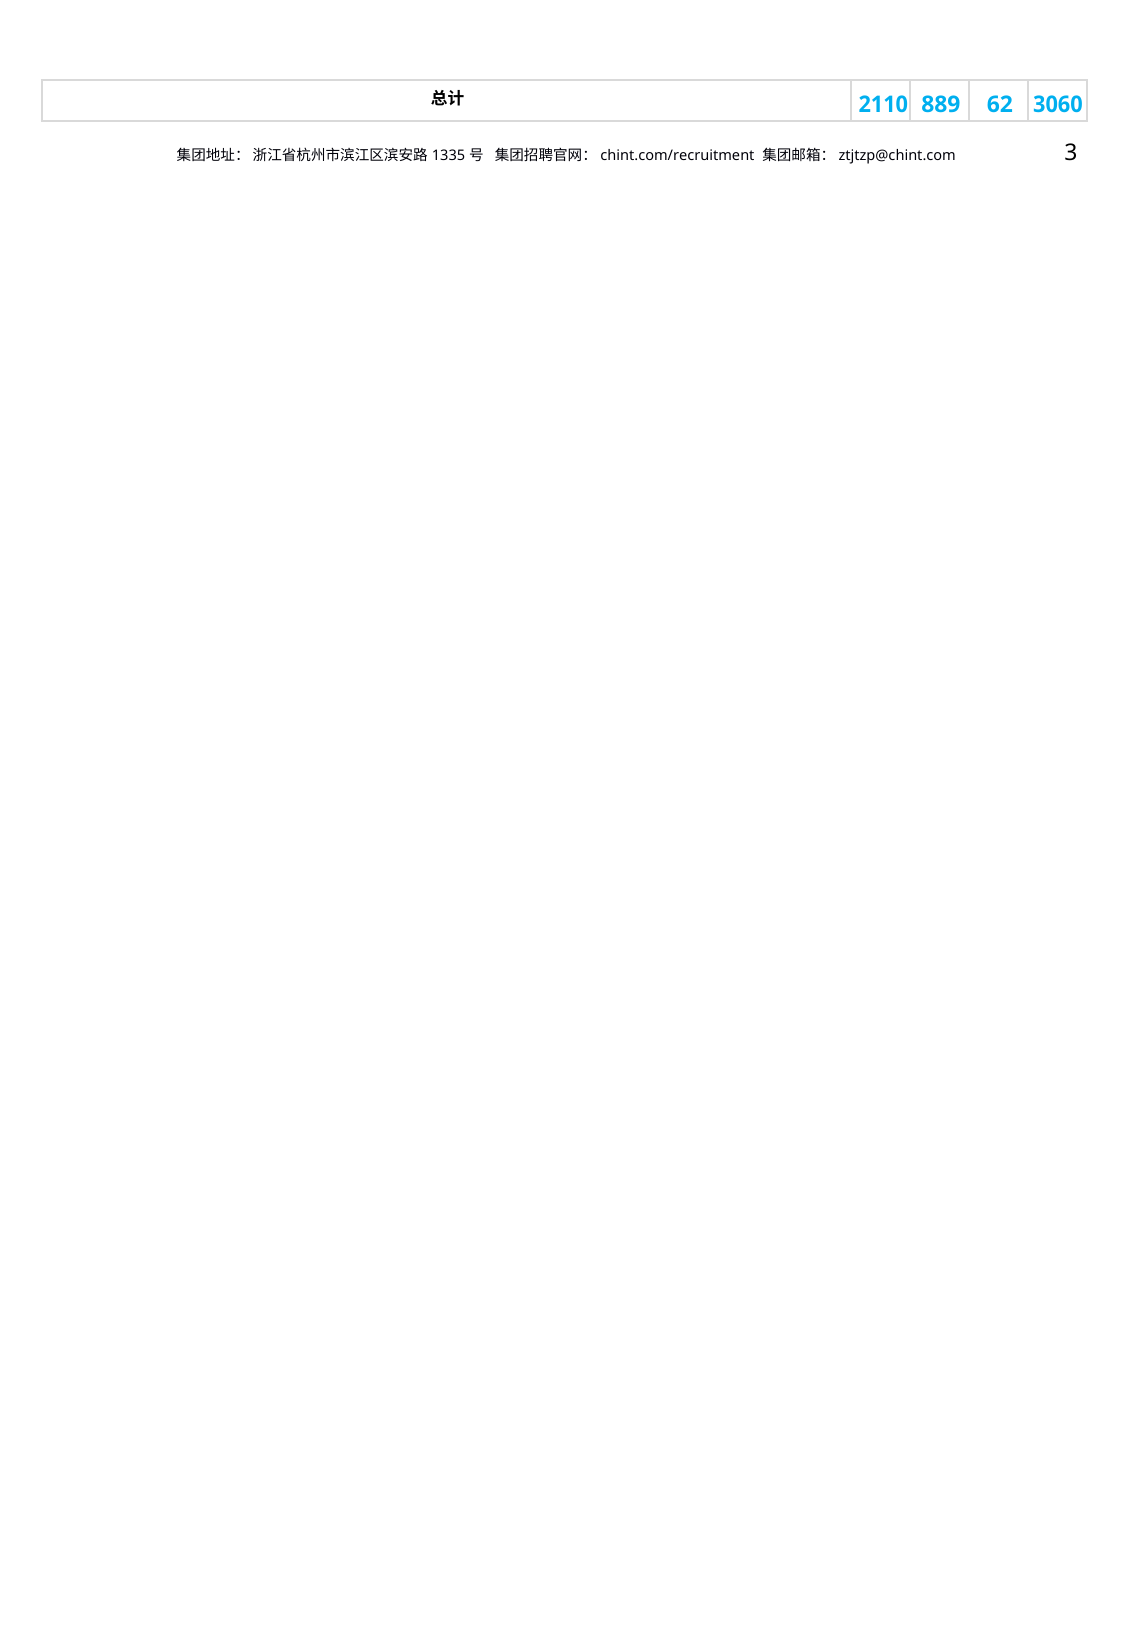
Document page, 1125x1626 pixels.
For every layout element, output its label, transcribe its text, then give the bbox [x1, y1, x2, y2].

text 集团地址： 浙江省杭州市滨江区滨安路 1335 号 集团招聘官网： chint.com/recruitment 集团邮箱： ztjtzp@chint.com 3 [176, 136, 1125, 167]
table_cell 889 [911, 81, 968, 120]
table_cell 总计 [43, 81, 850, 120]
table_cell 3060 [1029, 81, 1086, 120]
table_cell 62 [970, 81, 1027, 120]
table_cell 2110 [852, 81, 909, 120]
